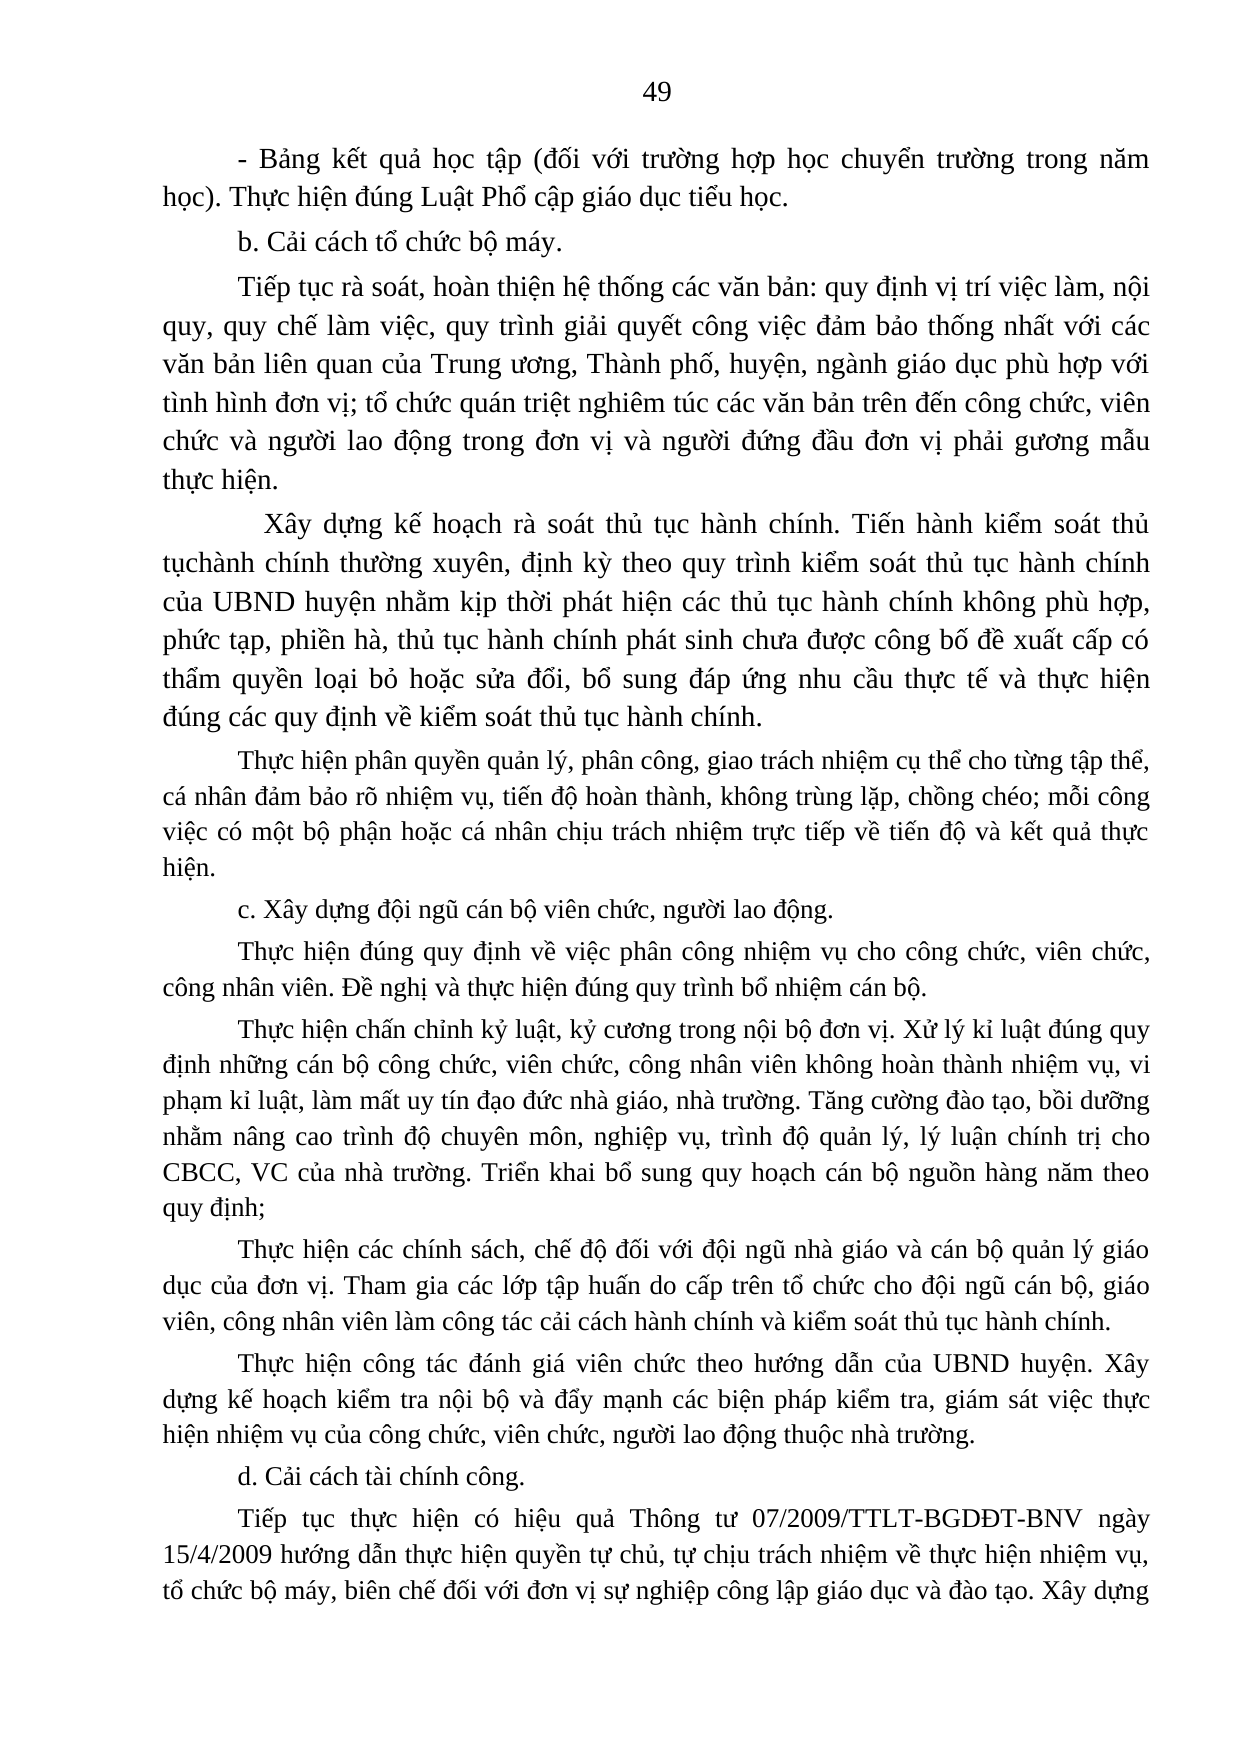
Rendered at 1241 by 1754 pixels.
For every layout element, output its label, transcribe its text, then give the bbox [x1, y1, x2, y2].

text Tiếp tục rà soát, hoàn thiện hệ thống các văn bản: quy định vị trí việc làm, nội quy, quy chế làm việc, quy trình giải quyết công việc đảm bảo thống nhất với các văn bản liên quan của Trung ương, Thành phố, huyện, ngành giáo dục phù hợp với tình hình đơn vị; tổ chức quán triệt nghiêm túc các văn bản trên đến công chức, viên chức và người lao động trong đơn vị và người đứng đầu đơn vị phải gương mẫu thực hiện. [162, 269, 1152, 495]
text c. Xây dựng đội ngũ cán bộ viên chức, người lao động. [162, 893, 1152, 924]
text Thực hiện phân quyền quản lý, phân công, giao trách nhiệm cụ thể cho từng tập thể, cá nhân đảm bảo rõ nhiệm vụ, tiến độ hoàn thành, không trùng lặp, chồng chéo; mỗi công việc có một bộ phận hoặc cá nhân chịu trách nhiệm trực tiếp về tiến độ và kết quả thực hiện. [162, 744, 1152, 882]
text Thực hiện công tác đánh giá viên chức theo hướng dẫn của UBND huyện. Xây dựng kế hoạch kiểm tra nội bộ và đẩy mạnh các biện pháp kiểm tra, giám sát việc thực hiện nhiệm vụ của công chức, viên chức, người lao động thuộc nhà trường. [162, 1347, 1152, 1449]
text - Bảng kết quả học tập (đối với trường hợp học chuyển trường trong năm học). Thực hiện đúng Luật Phổ cập giáo dục tiểu học. [162, 141, 1152, 213]
text Thực hiện các chính sách, chế độ đối với đội ngũ nhà giáo và cán bộ quản lý giáo dục của đơn vị. Tham gia các lớp tập huấn do cấp trên tổ chức cho đội ngũ cán bộ, giáo viên, công nhân viên làm công tác cải cách hành chính và kiểm soát thủ tục hành chính. [162, 1233, 1152, 1336]
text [162, 1502, 1152, 1605]
text b. Cải cách tổ chức bộ máy. [162, 224, 1152, 258]
text Xây dựng kế hoạch rà soát thủ tục hành chính. Tiến hành kiểm soát thủ tụchành chính thường xuyên, định kỳ theo quy trình kiểm soát thủ tục hành chính của UBND huyện nhằm kịp thời phát hiện các thủ tục hành chính không phù hợp, phức tạp, phiền hà, thủ tục hành chính phát sinh chưa được công bố đề xuất cấp có thẩm quyền loại bỏ hoặc sửa đổi, bổ sung đáp ứng nhu cầu thực tế và thực hiện đúng các quy định về kiểm soát thủ tục hành chính. [162, 507, 1152, 733]
text Thực hiện chấn chỉnh kỷ luật, kỷ cương trong nội bộ đơn vị. Xử lý kỉ luật đúng quy định những cán bộ công chức, viên chức, công nhân viên không hoàn thành nhiệm vụ, vi phạm kỉ luật, làm mất uy tín đạo đức nhà giáo, nhà trường. Tăng cường đào tạo, bồi dưỡng nhằm nâng cao trình độ chuyên môn, nghiệp vụ, trình độ quản lý, lý luận chính trị cho CBCC, VC của nhà trường. Triển khai bổ sung quy hoạch cán bộ nguồn hàng năm theo quy định; [162, 1013, 1152, 1223]
text d. Cải cách tài chính công. [162, 1460, 1152, 1492]
text Thực hiện đúng quy định về việc phân công nhiệm vụ cho công chức, viên chức, công nhân viên. Đề nghị và thực hiện đúng quy trình bổ nhiệm cán bộ. [162, 935, 1152, 1002]
